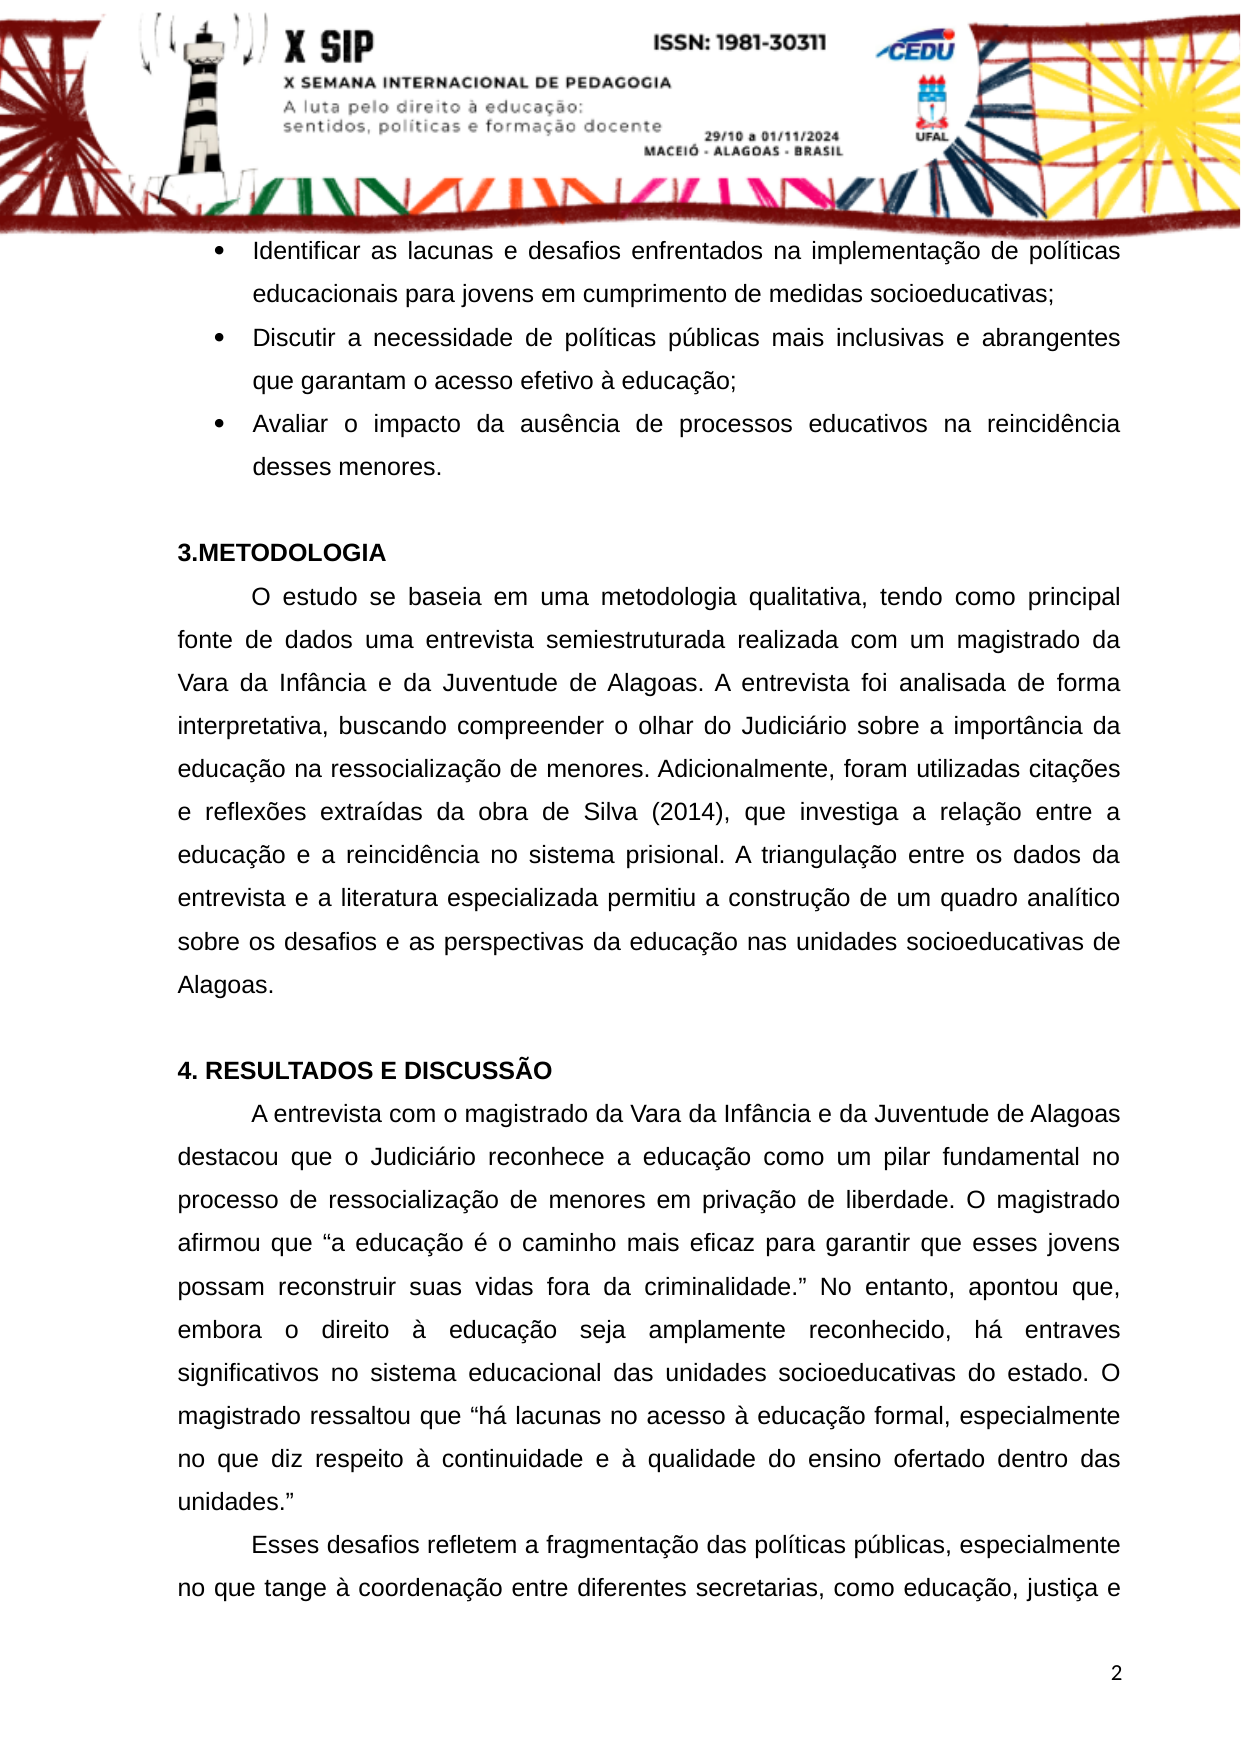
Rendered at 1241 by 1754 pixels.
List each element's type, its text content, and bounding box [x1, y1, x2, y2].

text 3.METODOLOGIA [177, 538, 1122, 567]
text A entrevista com o magistrado da Vara da Infância e da Juventude de Alagoas destacou que o Judiciário reconhece a educação como um pilar fundamental no processo de ressocialização de menores em privação de liberdade. O magistrado afirmou que “a educação é o caminho mais eficaz para garantir que esses jovens possam reconstruir suas vidas fora da criminalidade.” No entanto, apontou que, embora o direito à educação seja amplamente reconhecido, há entraves significativos no sistema educacional das unidades socioeducativas do estado. O magistrado ressaltou que “há lacunas no acesso à educação formal, especialmente no que diz respeito à continuidade e à qualidade do ensino ofertado dentro das unidades.” [177, 1099, 1122, 1516]
text 4. RESULTADOS E DISCUSSÃO [177, 1056, 1122, 1085]
list Avaliar o impacto da ausência de processos educativos na reincidência desses menores. [215, 409, 1122, 481]
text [177, 1530, 1122, 1602]
text O estudo se baseia em uma metodologia qualitativa, tendo como principal fonte de dados uma entrevista semiestruturada realizada com um magistrado da Vara da Infância e da Juventude de Alagoas. A entrevista foi analisada de forma interpretativa, buscando compreender o olhar do Judiciário sobre a importância da educação na ressocialização de menores. Adicionalmente, foram utilizadas citações e reflexões extraídas da obra de Silva (2014), que investiga a relação entre a educação e a reincidência no sistema prisional. A triangulação entre os dados da entrevista e a literatura especializada permitiu a construção de um quadro analítico sobre os desafios e as perspectivas da educação nas unidades socioeducativas de Alagoas. [177, 582, 1122, 998]
list Discutir a necessidade de políticas públicas mais inclusivas e abrangentes que garantam o acesso efetivo à educação; [215, 323, 1122, 394]
list Identificar as lacunas e desafios enfrentados na implementação de políticas educacionais para jovens em cumprimento de medidas socioeducativas; [215, 241, 1122, 308]
